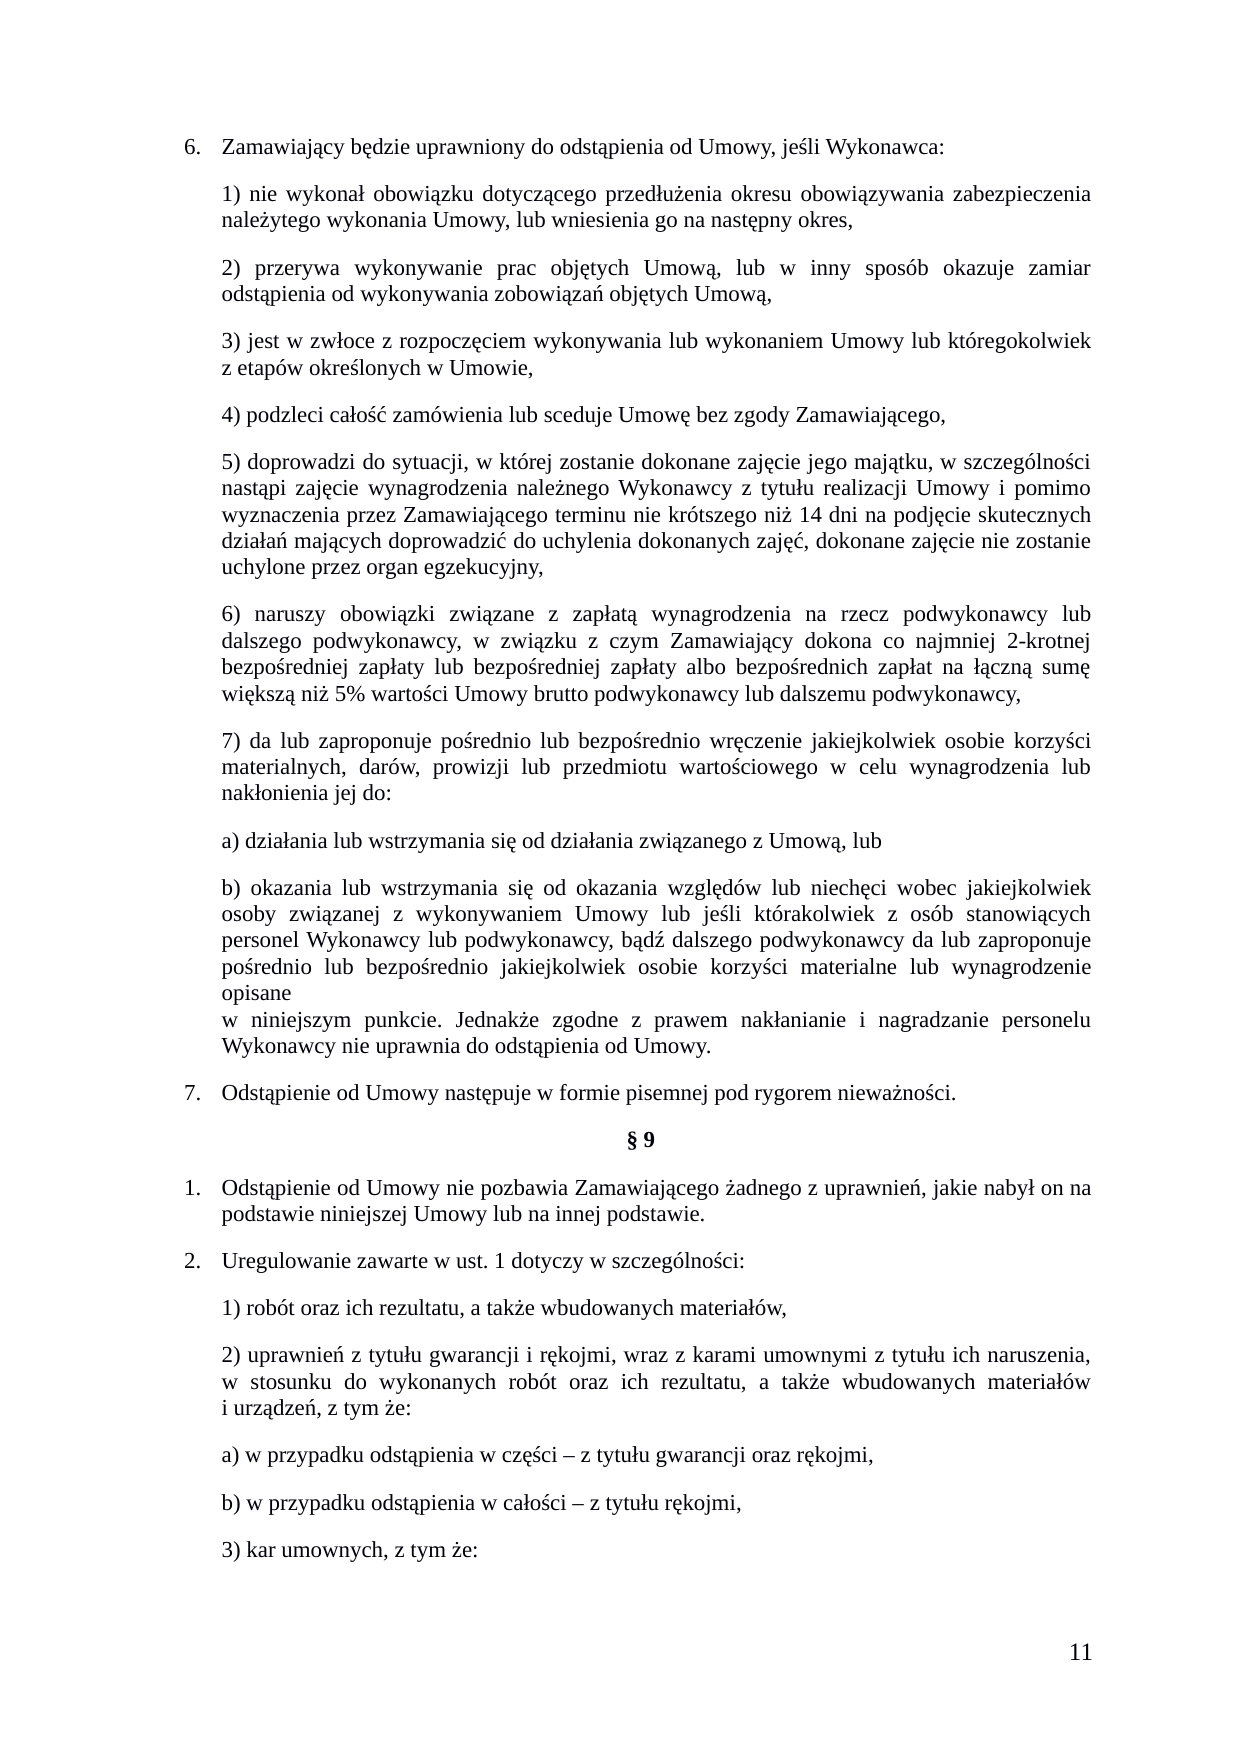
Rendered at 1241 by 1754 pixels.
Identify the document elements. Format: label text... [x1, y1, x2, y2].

list § 9 [189, 1126, 1093, 1153]
list 1) nie wykonał obowiązku dotyczącego przedłużenia okresu obowiązywania zabezpieczenia należytego wykonania Umowy, lub wniesienia go na następny okres, [221, 180, 1093, 233]
list 5) doprowadzi do sytuacji, w której zostanie dokonane zajęcie jego majątku, w szczególności nastąpi zajęcie wynagrodzenia należnego Wykonawcy z tytułu realizacji Umowy i pomimo wyznaczenia przez Zamawiającego terminu nie krótszego niż 14 dni na podjęcie skutecznych działań mających doprowadzić do uchylenia dokonanych zajęć, dokonane zajęcie nie zostanie uchylone przez organ egzekucyjny, [221, 448, 1093, 580]
list b) okazania lub wstrzymania się od okazania względów lub niechęci wobec jakiejkolwiek osoby związanej z wykonywaniem Umowy lub jeśli którakolwiek z osób stanowiących personel Wykonawcy lub podwykonawcy, bądź dalszego podwykonawcy da lub zaproponuje pośrednio lub bezpośrednio jakiejkolwiek osobie korzyści materialne lub wynagrodzenie opisane w niniejszym punkcie. Jednakże zgodne z prawem nakłanianie i nagradzanie personelu Wykonawcy nie uprawnia do odstąpienia od Umowy. [221, 874, 1093, 1058]
list 1) robót oraz ich rezultatu, a także wbudowanych materiałów, [221, 1294, 1093, 1321]
list 6) naruszy obowiązki związane z zapłatą wynagrodzenia na rzecz podwykonawcy lub dalszego podwykonawcy, w związku z czym Zamawiający dokona co najmniej 2-krotnej bezpośredniej zapłaty lub bezpośredniej zapłaty albo bezpośrednich zapłat na łączną sumę większą niż 5% wartości Umowy brutto podwykonawcy lub dalszemu podwykonawcy, [221, 601, 1093, 706]
list 2) uprawnień z tytułu gwarancji i rękojmi, wraz z karami umownymi z tytułu ich naruszenia, w stosunku do wykonanych robót oraz ich rezultatu, a także wbudowanych materiałów i urządzeń, z tym że: [221, 1341, 1093, 1421]
list Zamawiający będzie uprawniony do odstąpienia od Umowy, jeśli Wykonawca: [184, 133, 1093, 159]
list Uregulowanie zawarte w ust. 1 dotyczy w szczególności: [184, 1247, 1093, 1273]
list 4) podzleci całość zamówienia lub sceduje Umowę bez zgody Zamawiającego, [221, 401, 1093, 427]
list Odstąpienie od Umowy nie pozbawia Zamawiającego żadnego z uprawnień, jakie nabył on na podstawie niniejszej Umowy lub na innej podstawie. [184, 1173, 1093, 1226]
list 3) jest w zwłoce z rozpoczęciem wykonywania lub wykonaniem Umowy lub któregokolwiek z etapów określonych w Umowie, [221, 327, 1093, 380]
list a) w przypadku odstąpienia w części – z tytułu gwarancji oraz rękojmi, [221, 1441, 1093, 1468]
list a) działania lub wstrzymania się od działania związanego z Umową, lub [189, 827, 1093, 853]
list 2) przerywa wykonywanie prac objętych Umową, lub w inny sposób okazuje zamiar odstąpienia od wykonywania zobowiązań objętych Umową, [221, 254, 1093, 306]
list 7) da lub zaproponuje pośrednio lub bezpośrednio wręczenie jakiejkolwiek osobie korzyści materialnych, darów, prowizji lub przedmiotu wartościowego w celu wynagrodzenia lub nakłonienia jej do: [221, 727, 1093, 806]
list Odstąpienie od Umowy następuje w formie pisemnej pod rygorem nieważności. [184, 1079, 1093, 1106]
list b) w przypadku odstąpienia w całości – z tytułu rękojmi, [221, 1488, 1093, 1515]
list 3) kar umownych, z tym że: [221, 1536, 1093, 1562]
